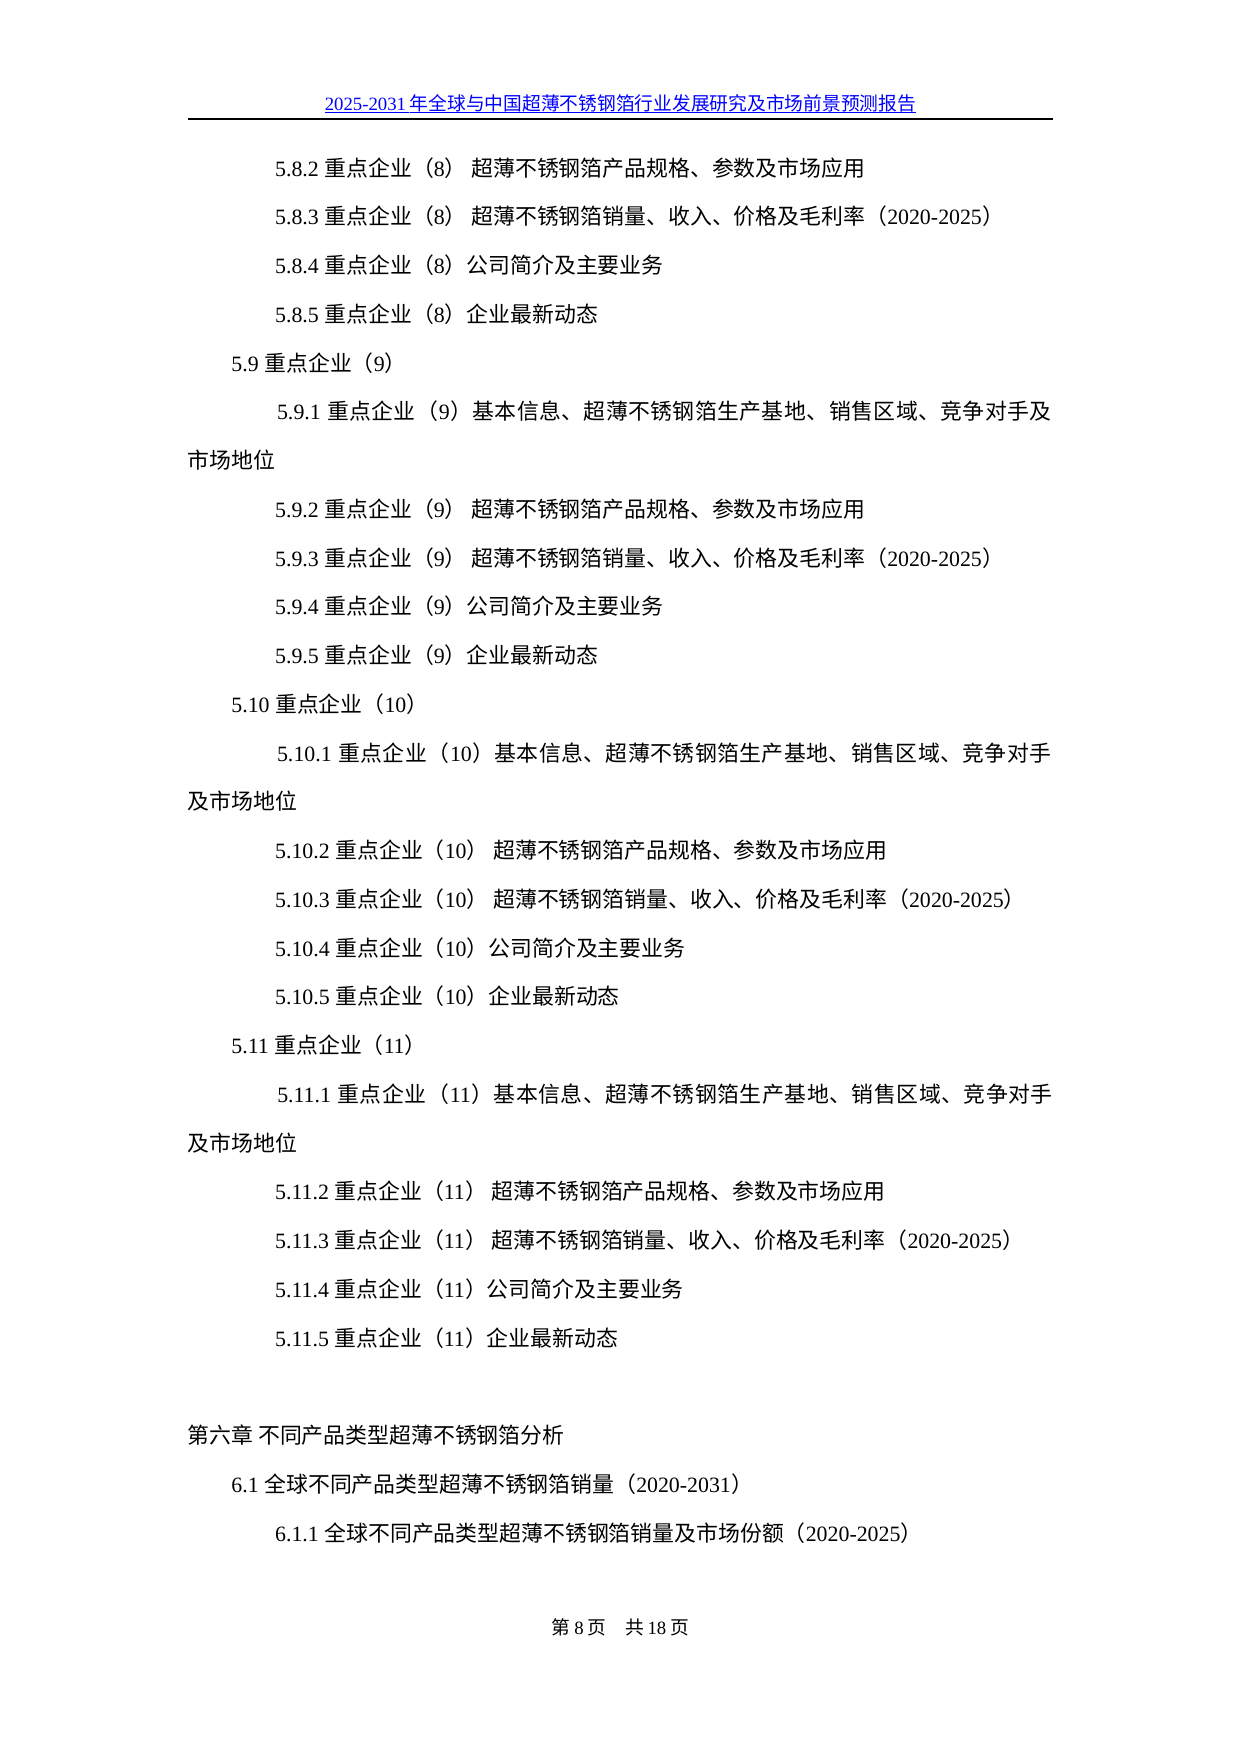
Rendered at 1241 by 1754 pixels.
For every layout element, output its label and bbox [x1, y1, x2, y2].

text [187, 150, 1053, 1548]
